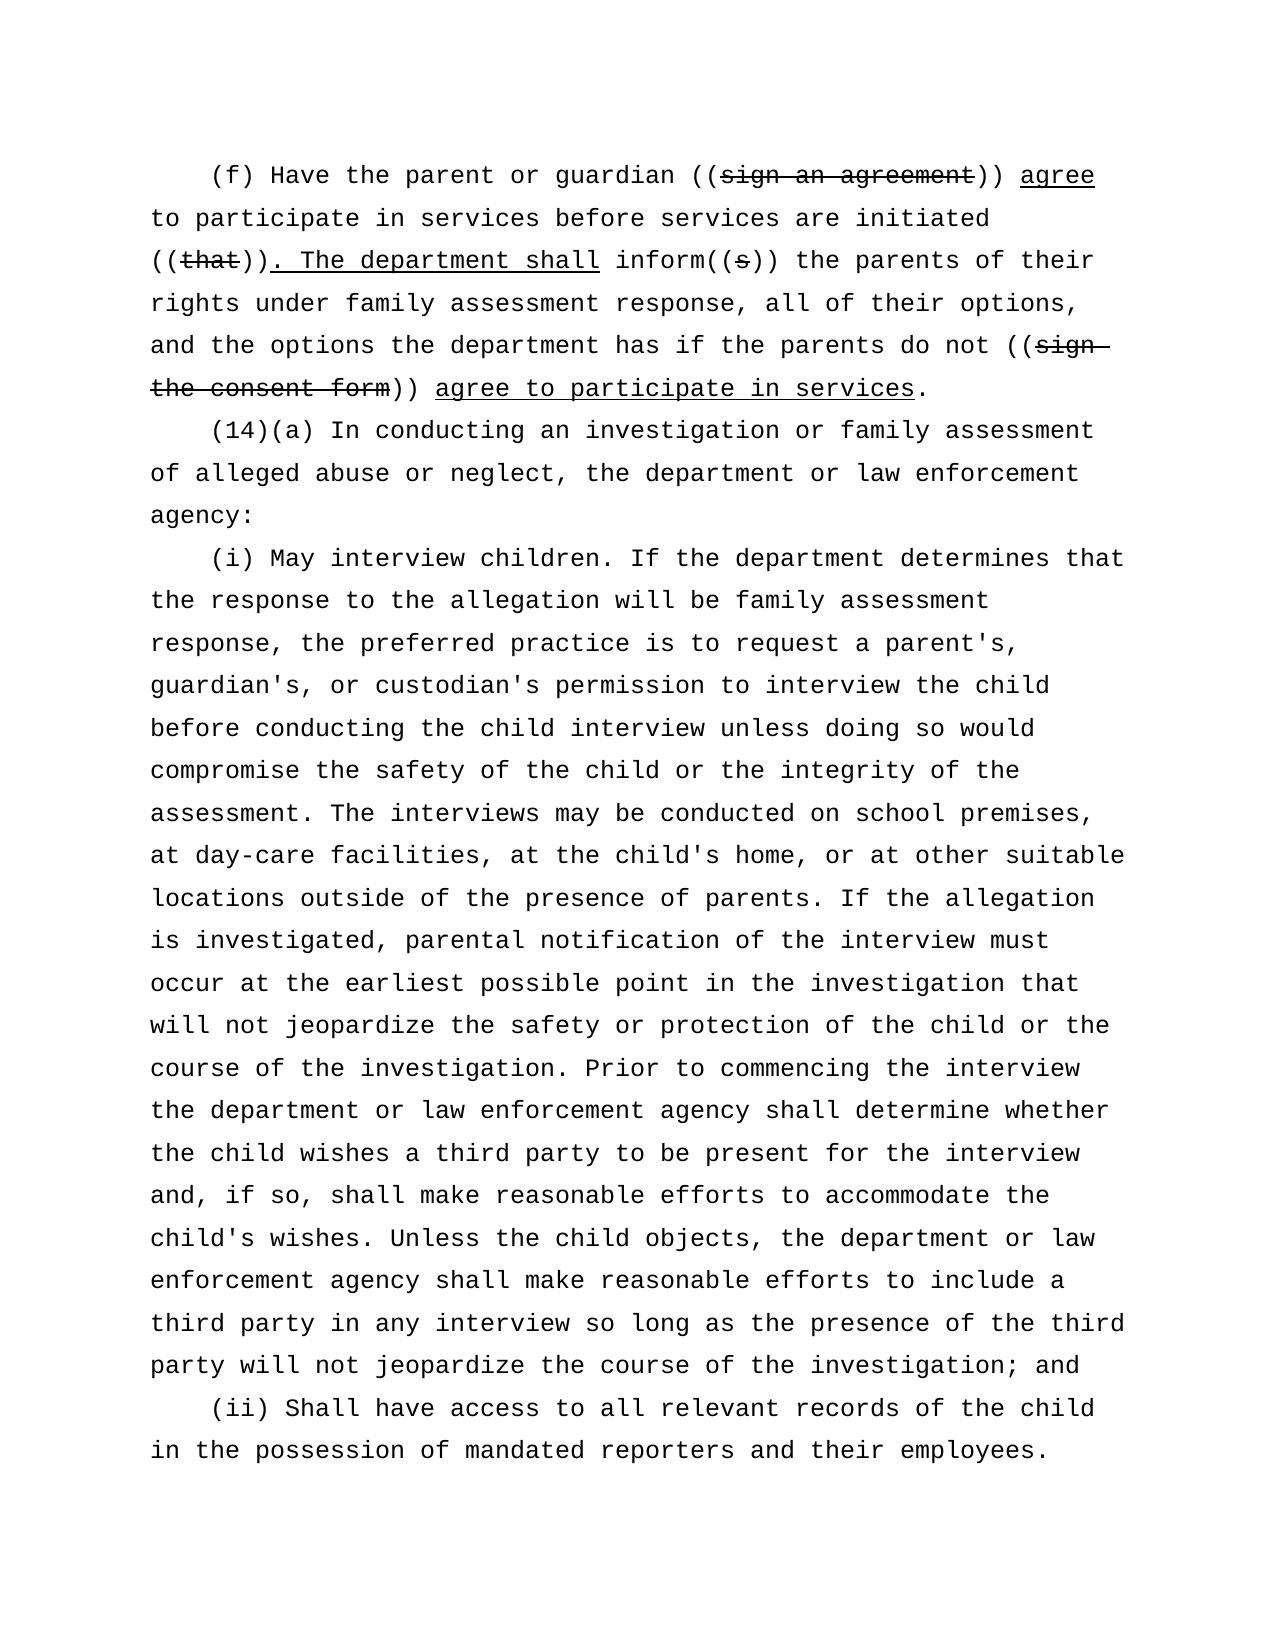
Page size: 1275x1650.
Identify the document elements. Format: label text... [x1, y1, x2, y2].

text (ii) Shall have access to all relevant records of the child in the possession of mandated reporters and their employees. [150, 1382, 1125, 1467]
text (f) Have the parent or guardian ((sign an agreement)) agree to participate in services before services are initiated ((that)). The department shall inform((s)) the parents of their rights under family assessment response, all of their options, and the options the department has if the parents do not ((sign the consent form)) agree to participate in services. [150, 150, 1125, 405]
text (i) May interview children. If the department determines that the response to the allegation will be family assessment response, the preferred practice is to request a parent's, guardian's, or custodian's permission to interview the child before conducting the child interview unless doing so would compromise the safety of the child or the integrity of the assessment. The interviews may be conducted on school premises, at day-care facilities, at the child's home, or at other suitable locations outside of the presence of parents. If the allegation is investigated, parental notification of the interview must occur at the earliest possible point in the investigation that will not jeopardize the safety or protection of the child or the course of the investigation. Prior to commencing the interview the department or law enforcement agency shall determine whether the child wishes a third party to be present for the interview and, if so, shall make reasonable efforts to accommodate the child's wishes. Unless the child objects, the department or law enforcement agency shall make reasonable efforts to include a third party in any interview so long as the presence of the third party will not jeopardize the course of the investigation; and [150, 532, 1125, 1382]
text (14)(a) In conducting an investigation or family assessment of alleged abuse or neglect, the department or law enforcement agency: [150, 405, 1125, 532]
